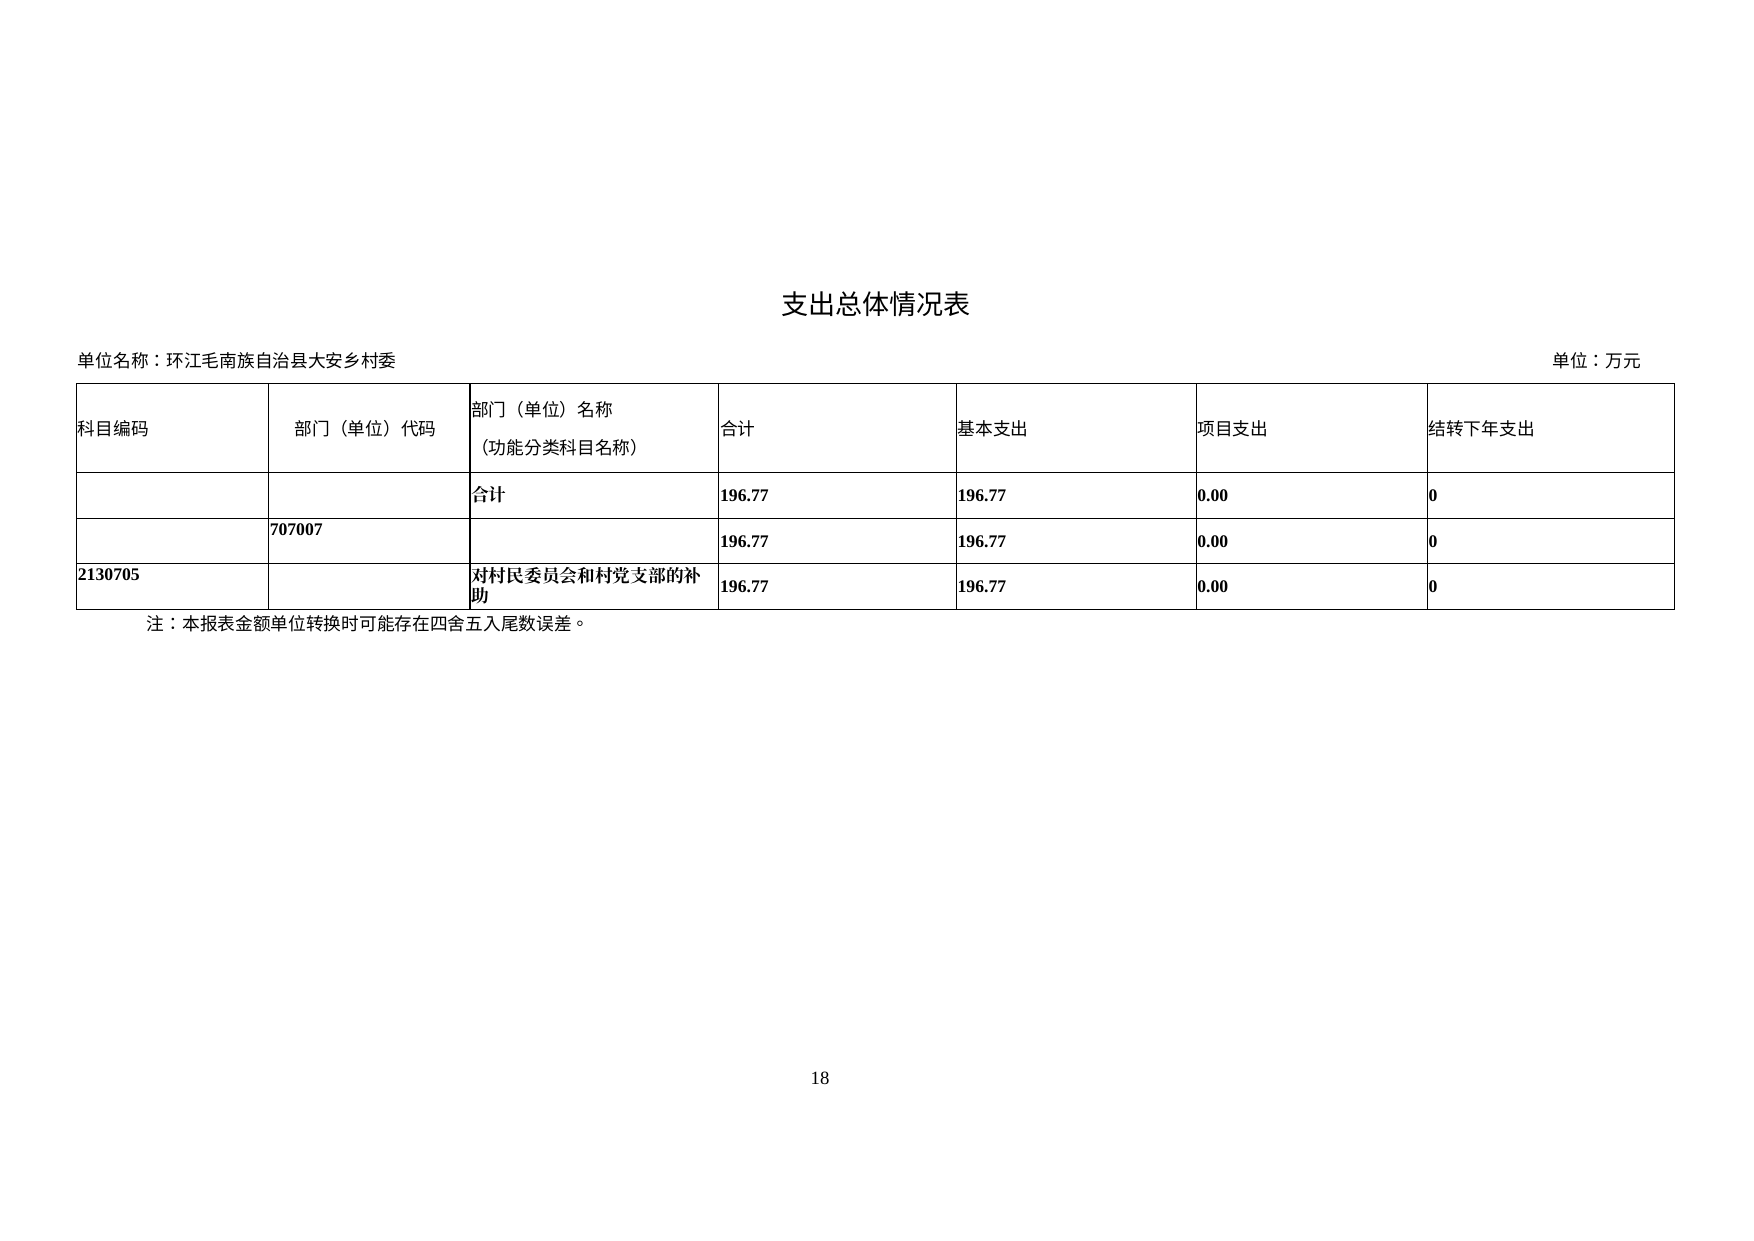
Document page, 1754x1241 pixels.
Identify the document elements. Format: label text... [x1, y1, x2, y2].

table_cell 196.77 [719, 564, 956, 608]
table_cell [471, 519, 718, 563]
text 注：本报表金额单位转换时可能存在四舍五入尾数误差。 [147, 610, 1674, 635]
table_cell 0.00 [1197, 564, 1427, 608]
table_cell 0.00 [1197, 519, 1427, 563]
table_cell 0.00 [1197, 473, 1427, 517]
table_cell 196.77 [957, 473, 1196, 517]
table_cell 部门（单位）代码 [269, 384, 469, 472]
table_cell [269, 473, 469, 517]
subtitle 支出总体情况表 [77, 283, 1674, 322]
table_cell 196.77 [719, 473, 956, 517]
table_cell 196.77 [957, 519, 1196, 563]
table_cell 项目支出 [1197, 384, 1427, 472]
table_cell 2130705 [77, 564, 268, 608]
table_cell 基本支出 [957, 384, 1196, 472]
table_cell 707007 [269, 519, 469, 563]
table_cell 部门（单位）名称 （功能分类科目名称） [471, 384, 718, 472]
table_cell 0 [1428, 564, 1674, 608]
table_header 单位：万元 [1427, 347, 1674, 383]
table_cell 对村民委员会和村党支部的补助 [471, 564, 718, 608]
table_cell [77, 519, 268, 563]
table_cell [269, 564, 469, 608]
table_header 单位名称：环江毛南族自治县大安乡村委 [77, 347, 1427, 383]
table_cell 196.77 [957, 564, 1196, 608]
table_cell 0 [1428, 519, 1674, 563]
table_cell [77, 473, 268, 517]
table_cell 结转下年支出 [1428, 384, 1674, 472]
table_cell 合计 [471, 473, 718, 517]
table_cell 196.77 [719, 519, 956, 563]
table_cell 科目编码 [77, 384, 268, 472]
table_cell 合计 [719, 384, 956, 472]
table_cell 0 [1428, 473, 1674, 517]
